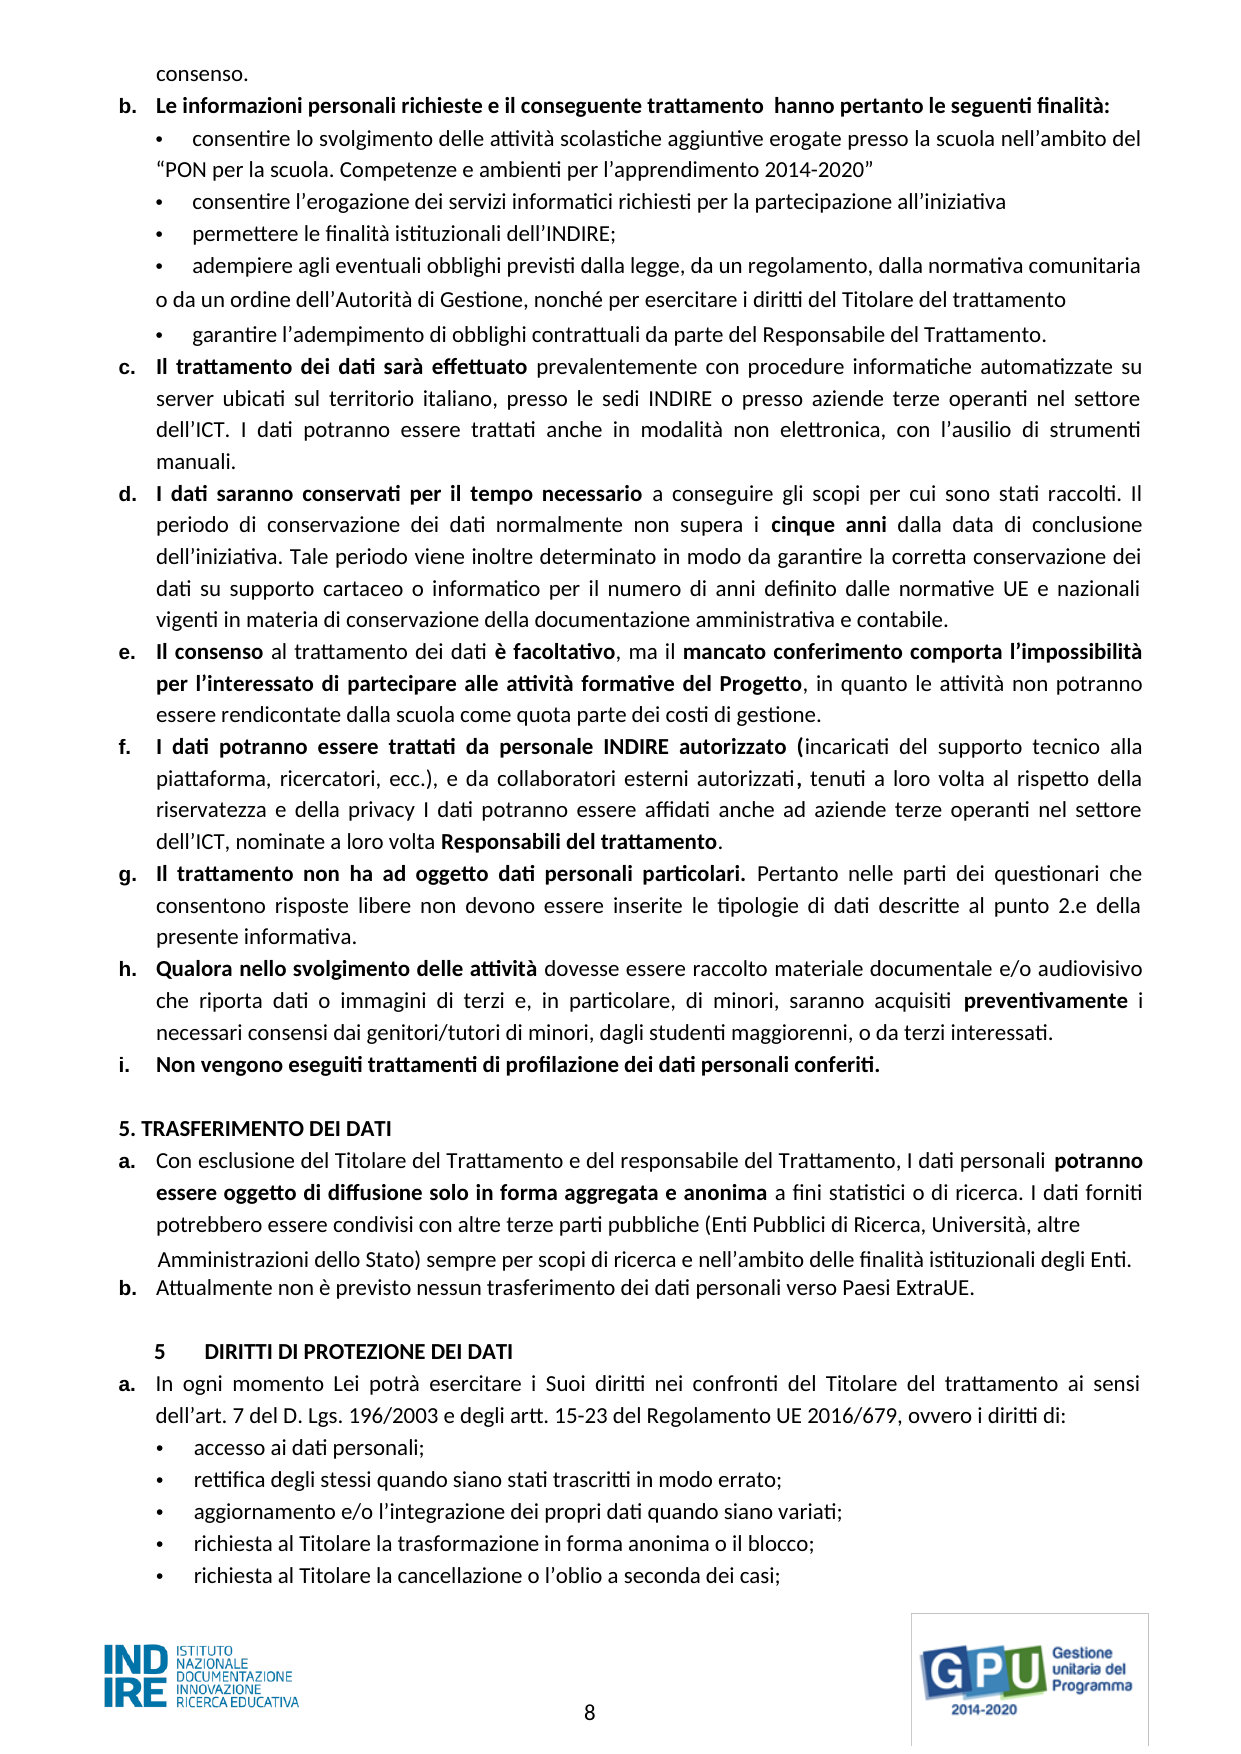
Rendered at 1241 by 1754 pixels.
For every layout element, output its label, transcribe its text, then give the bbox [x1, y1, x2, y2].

list richiesta al Titolare la cancellazione o l’oblio a seconda dei casi; [156, 1561, 1143, 1589]
picture [233, 1699, 238, 1708]
list consentire lo svolgimento delle attività scolastiche aggiuntive erogate presso la scuola nell’ambito del “PON per la scuola. Competenze e ambienti per l’apprendimento 2014-2020” [155, 124, 1143, 183]
text 5 DIRITTI DI PROTEZIONE DEI DATI [118, 1337, 1149, 1365]
text 5. TRASFERIMENTO DEI DATI [118, 1114, 1144, 1142]
list Attualmente non è previsto nessun trasferimento dei dati personali verso Paesi ExtraUE. [118, 1273, 1143, 1301]
list I dati potranno essere trattati da personale INDIRE autorizzato (incaricati del supporto tecnico alla piattaforma, ricercatori, ecc.), e da collaboratori esterni autorizzati, tenuti a loro volta al rispetto della riservatezza e della privacy I dati potranno essere affidati anche ad aziende terze operanti nel settore dell’ICT, nominate a loro volta Responsabili del trattamento. [118, 732, 1143, 855]
list Il trattamento dei dati sarà effettuato prevalentemente con procedure informatiche automatizzate su server ubicati sul territorio italiano, presso le sedi INDIRE o presso aziende terze operanti nel settore dell’ICT. I dati potranno essere trattati anche in modalità non elettronica, con l’ausilio di strumenti manuali. [118, 352, 1143, 475]
list I dati saranno conservati per il tempo necessario a conseguire gli scopi per cui sono stati raccolti. Il periodo di conservazione dei dati normalmente non supera i cinque anni dalla data di conclusione dell’iniziativa. Tale periodo viene inoltre determinato in modo da garantire la corretta conservazione dei dati su supporto cartaceo o informatico per il numero di anni definito dalle normative UE e nazionali vigenti in materia di conservazione della documentazione amministrativa e contabile. [118, 479, 1143, 633]
list Non vengono eseguiti trattamenti di profilazione dei dati personali conferiti. [118, 1050, 1143, 1078]
list Qualora nello svolgimento delle attività dovesse essere raccolto materiale documentale e/o audiovisivo che riporta dati o immagini di terzi e, in particolare, di minori, saranno acquisiti preventivamente i necessari consensi dai genitori/tutori di minori, dagli studenti maggiorenni, o da terzi interessati. [118, 954, 1143, 1046]
list aggiornamento e/o l’integrazione dei propri dati quando siano variati; [156, 1497, 1143, 1525]
list garantire l’adempimento di obblighi contrattuali da parte del Responsabile del Trattamento. [155, 320, 1143, 348]
picture [909, 1612, 1150, 1746]
list consentire l’erogazione dei servizi informatici richiesti per la partecipazione all’iniziativa [155, 187, 1143, 215]
list permettere le finalità istituzionali dell’INDIRE; [155, 219, 1143, 247]
list In ogni momento Lei potrà esercitare i Suoi diritti nei confronti del Titolare del trattamento ai sensi dell’art. 7 del D. Lgs. 196/2003 e degli artt. 15-23 del Regolamento UE 2016/679, ovvero i diritti di: [118, 1369, 1143, 1429]
list Il consenso al trattamento dei dati è facoltativo, ma il mancato conferimento comporta l’impossibilità per l’interessato di partecipare alle attività formative del Progetto, in quanto le attività non potranno essere rendicontate dalla scuola come quota parte dei costi di gestione. [118, 637, 1143, 728]
list adempiere agli eventuali obblighi previsti dalla legge, da un regolamento, dalla normativa comunitaria o da un ordine dell’Autorità di Gestione, nonché per esercitare i diritti del Titolare del trattamento [155, 251, 1143, 314]
list Il trattamento non ha ad oggetto dati personali particolari. Pertanto nelle parti dei questionari che consentono risposte libere non devono essere inserite le tipologie di dati descritte al punto 2.e della presente informativa. [118, 859, 1143, 950]
list Con esclusione del Titolare del Trattamento e del responsabile del Trattamento, I dati personali potranno essere oggetto di diffusione solo in forma aggregata e anonima a fini statistici o di ricerca. I dati forniti potrebbero essere condivisi con altre terze parti pubbliche (Enti Pubblici di Ricerca, Università, altre [118, 1147, 1143, 1238]
list richiesta al Titolare la trasformazione in forma anonima o il blocco; [156, 1529, 1143, 1557]
picture [101, 1643, 305, 1708]
list Le informazioni personali richieste e il conseguente trattamento hanno pertanto le seguenti finalità: [118, 91, 1143, 119]
list rettifica degli stessi quando siano stati trascritti in modo errato; [156, 1465, 1143, 1493]
list accesso ai dati personali; [156, 1433, 1143, 1461]
text Amministrazioni dello Stato) sempre per scopi di ricerca e nell’ambito delle finalità istituzionali degli Enti. [157, 1245, 1143, 1273]
